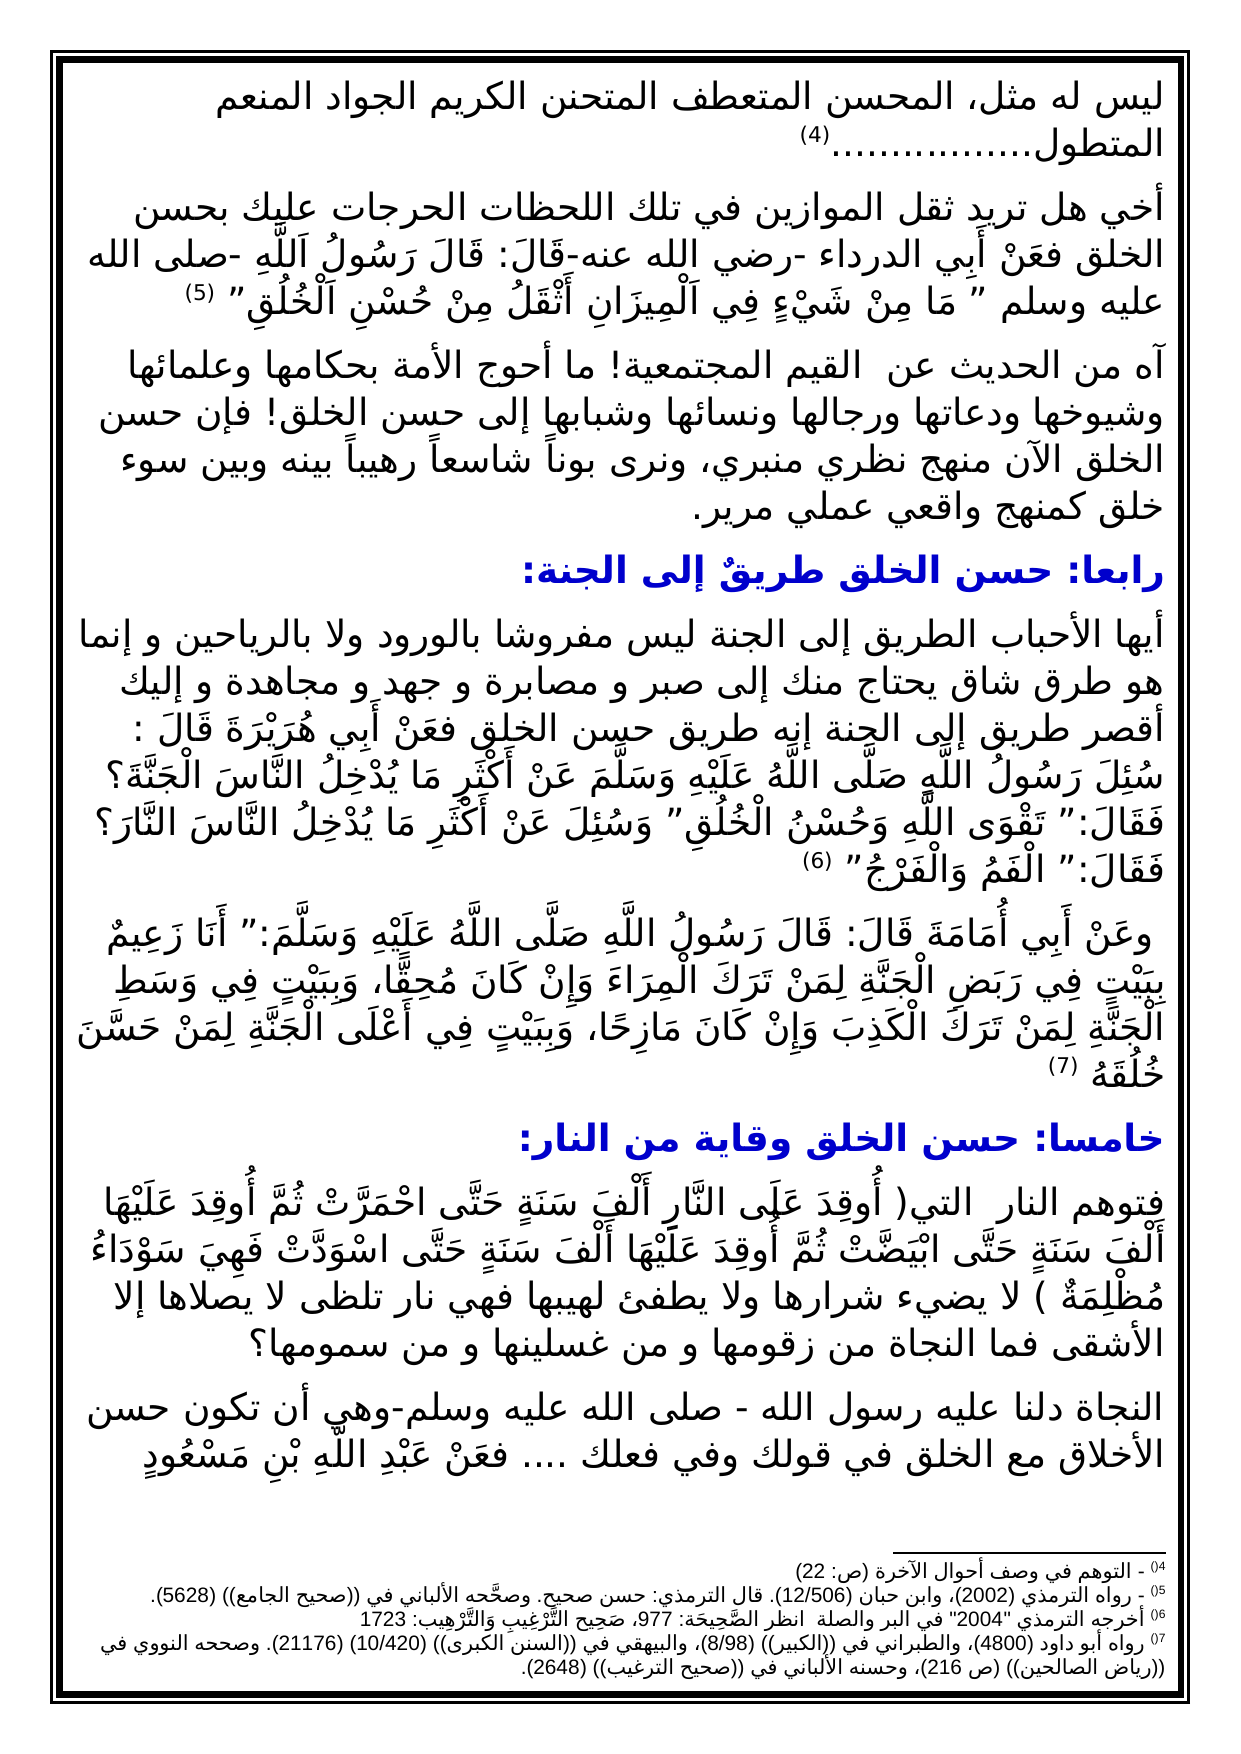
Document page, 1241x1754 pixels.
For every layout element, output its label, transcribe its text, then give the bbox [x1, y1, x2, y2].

text أخي هل تريد ثقل الموازين في تلك اللحظات الحرجات عليك بحسن الخلق فعَنْ أَبِي الدرداء -رضي الله عنه-قَالَ: قَالَ رَسُولُ اَللَّهِ -صلى الله عليه وسلم ” مَا مِنْ شَيْءٍ فِي اَلْمِيزَانِ أَثْقَلُ مِنْ حُسْنِ اَلْخُلُقِ” () [75, 186, 1165, 324]
text رابعا: حسن الخلق طريقٌ إلى الجنة: [75, 549, 1165, 592]
text أيها الأحباب الطريق إلى الجنة ليس مفروشا بالورود ولا بالرياحين و إنما هو طرق شاق يحتاج منك إلى صبر و مصابرة و جهد و مجاهدة و إليك أقصر طريق إلى الجنة إنه طريق حسن الخلق فعَنْ أَبِي هُرَيْرَةَ قَالَ : سُئِلَ رَسُولُ اللَّهِ صَلَّى اللَّهُ عَلَيْهِ وَسَلَّمَ عَنْ أَكْثَرِ مَا يُدْخِلُ النَّاسَ الْجَنَّةَ؟ فَقَالَ:” تَقْوَى اللَّهِ وَحُسْنُ الْخُلُقِ” وَسُئِلَ عَنْ أَكْثَرِ مَا يُدْخِلُ النَّاسَ النَّارَ؟ فَقَالَ:” الْفَمُ وَالْفَرْجُ” () [75, 612, 1165, 892]
text آه من الحديث عن القيم المجتمعية! ما أحوج الأمة بحكامها وعلمائها وشيوخها ودعاتها ورجالها ونسائها وشبابها إلى حسن الخلق! فإن حسن الخلق الآن منهج نظري منبري، ونرى بوناً شاسعاً رهيباً بينه وبين سوء خلق كمنهج واقعي عملي مرير. [75, 344, 1165, 529]
text خامسا: حسن الخلق وقاية من النار: [75, 1117, 1165, 1160]
text وعَنْ أَبِي أُمَامَةَ قَالَ: قَالَ رَسُولُ اللَّهِ صَلَّى اللَّهُ عَلَيْهِ وَسَلَّمَ:” أَنَا زَعِيمٌ بِبَيْتٍ فِي رَبَضِ الْجَنَّةِ لِمَنْ تَرَكَ الْمِرَاءَ وَإِنْ كَانَ مُحِقًّا، وَبِبَيْتٍ فِي وَسَطِ الْجَنَّةِ لِمَنْ تَرَكَ الْكَذِبَ وَإِنْ كَانَ مَازِحًا، وَبِبَيْتٍ فِي أَعْلَى الْجَنَّةِ لِمَنْ حَسَّنَ خُلُقَهُ () [75, 912, 1165, 1097]
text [75, 75, 1165, 166]
text فتوهم النار التي( أُوقِدَ عَلَى النَّارِ أَلْفَ سَنَةٍ حَتَّى احْمَرَّتْ ثُمَّ أُوقِدَ عَلَيْهَا أَلْفَ سَنَةٍ حَتَّى ابْيَضَّتْ ثُمَّ أُوقِدَ عَلَيْهَا أَلْفَ سَنَةٍ حَتَّى اسْوَدَّتْ فَهِيَ سَوْدَاءُ مُظْلِمَةٌ ) لا يضيء شرارها ولا يطفئ لهيبها فهي نار تلظى لا يصلاها إلا الأشقى فما النجاة من زقومها و من غسلينها و من سمومها؟ [75, 1180, 1165, 1365]
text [75, 1385, 1165, 1476]
